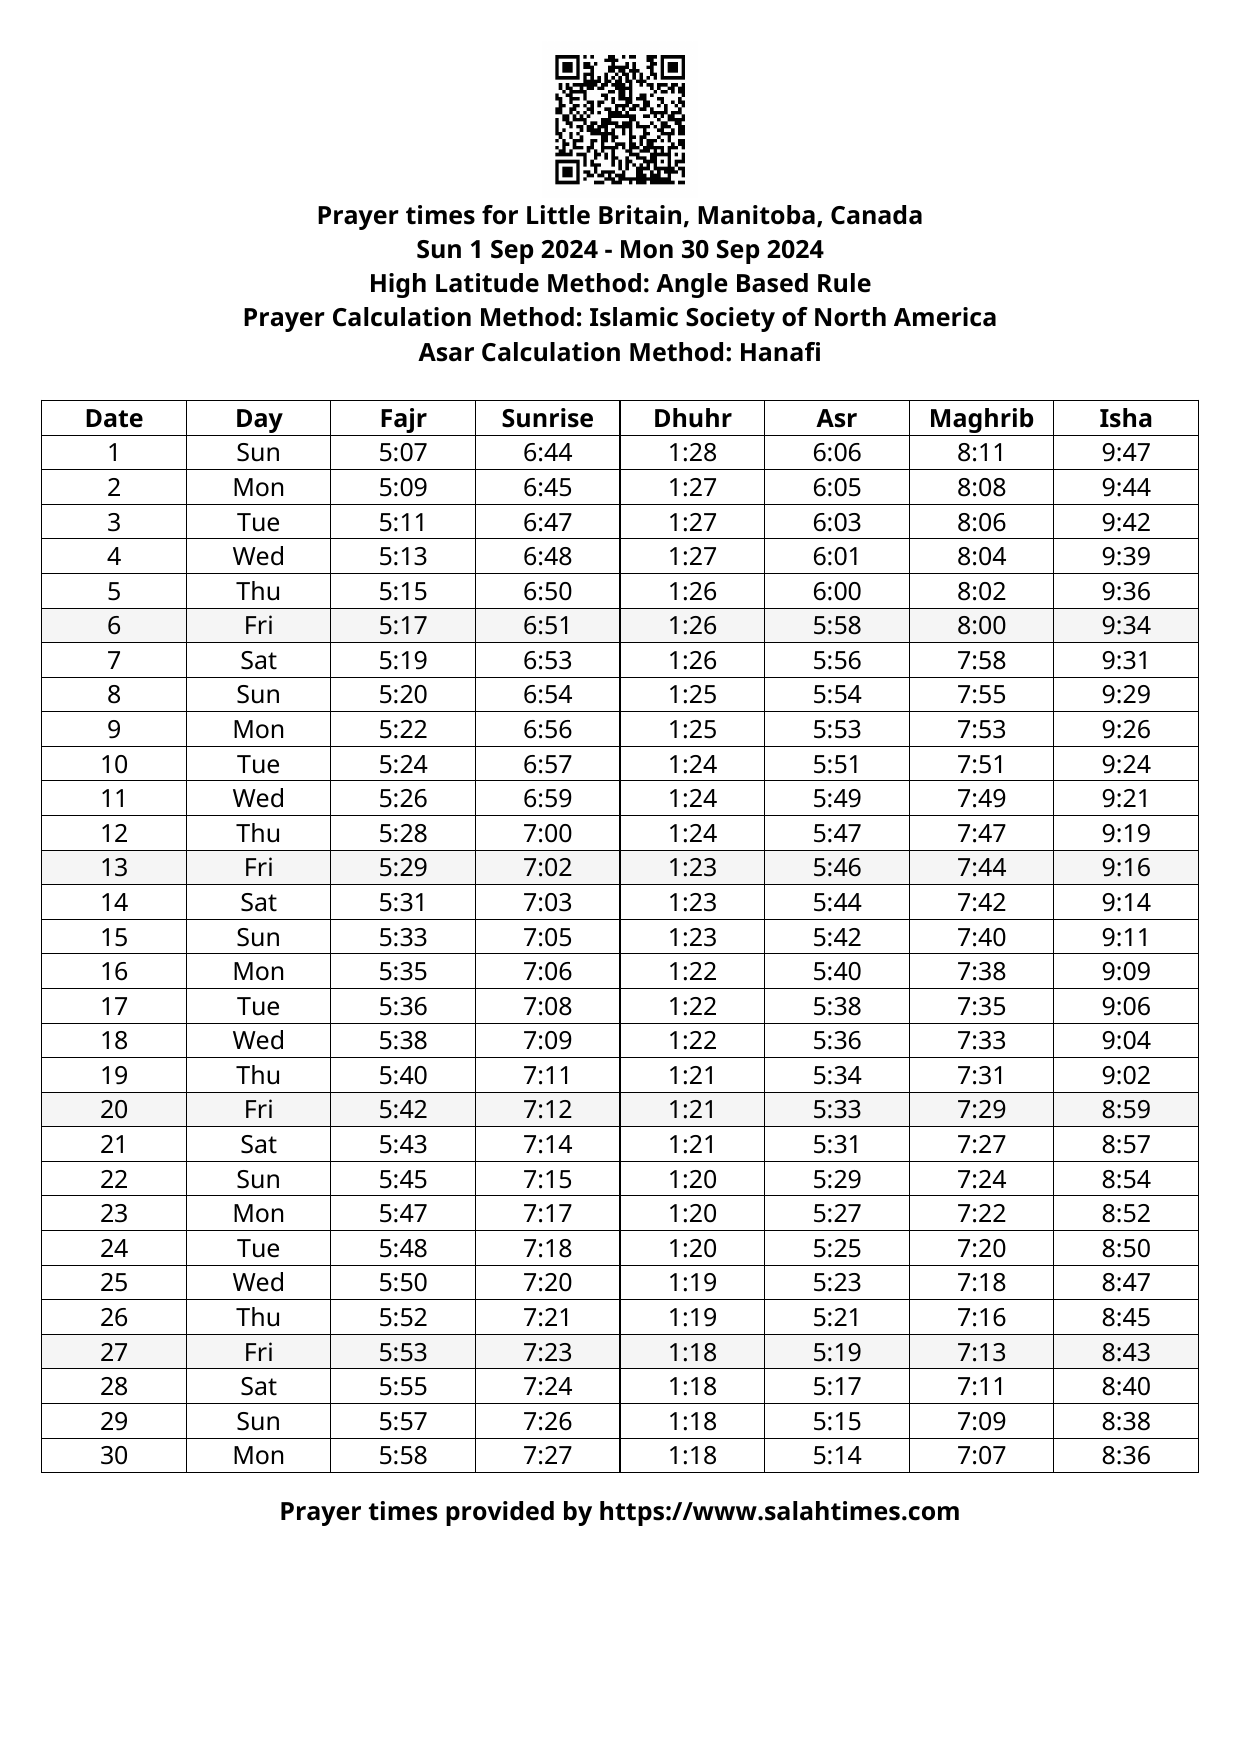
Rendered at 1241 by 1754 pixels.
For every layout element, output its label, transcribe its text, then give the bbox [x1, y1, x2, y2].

table_cell 5:19 [765, 1335, 909, 1368]
table_cell 1:22 [621, 989, 764, 1022]
table_cell 7:16 [910, 1300, 1053, 1334]
table_cell 5:15 [331, 574, 475, 607]
table_cell 29 [42, 1404, 186, 1437]
table_cell 1:23 [621, 851, 764, 884]
table_cell 21 [42, 1127, 186, 1161]
table_cell 9 [42, 712, 186, 746]
table_cell 5:23 [765, 1266, 909, 1299]
table_cell 7:27 [910, 1127, 1053, 1161]
table_cell Mon [187, 954, 330, 988]
table_cell Thu [187, 816, 330, 849]
table_cell 1:23 [621, 920, 764, 953]
table_cell 7:58 [910, 643, 1053, 677]
table_cell 14 [42, 885, 186, 919]
table_cell 5:38 [331, 1024, 475, 1057]
table_cell Sun [187, 1404, 330, 1437]
table_cell 7:27 [476, 1439, 619, 1472]
table_cell 5:54 [765, 678, 909, 711]
table_cell Sat [187, 643, 330, 677]
table_cell Fri [187, 1093, 330, 1126]
table_cell 7:07 [910, 1439, 1053, 1472]
table_cell 1:27 [621, 505, 764, 538]
table_cell 6:56 [476, 712, 619, 746]
table_cell 9:14 [1054, 885, 1198, 919]
table_cell 6:06 [765, 436, 909, 469]
table_cell 7:31 [910, 1058, 1053, 1092]
table_cell Sun [187, 920, 330, 953]
table_cell 7:33 [910, 1024, 1053, 1057]
table_cell 8:45 [1054, 1300, 1198, 1334]
table_cell 5:50 [331, 1266, 475, 1299]
table_cell 5:40 [765, 954, 909, 988]
table_cell 5:40 [331, 1058, 475, 1092]
table_header Asr [765, 401, 909, 434]
table_cell 1:20 [621, 1162, 764, 1195]
table_cell Mon [187, 712, 330, 746]
table_cell 5:15 [765, 1404, 909, 1437]
table_cell 9:09 [1054, 954, 1198, 988]
table_cell 9:26 [1054, 712, 1198, 746]
table_cell 5:35 [331, 954, 475, 988]
table_cell 6 [42, 609, 186, 642]
table_cell 5:29 [765, 1162, 909, 1195]
table_cell 7:09 [910, 1404, 1053, 1437]
table_cell 6:00 [765, 574, 909, 607]
table_cell 5:56 [765, 643, 909, 677]
table_cell 7:47 [910, 816, 1053, 849]
table_cell 7:22 [910, 1196, 1053, 1230]
table_cell Sat [187, 1369, 330, 1403]
table_cell Mon [187, 1439, 330, 1472]
table_header Fajr [331, 401, 475, 434]
table_cell 7:17 [476, 1196, 619, 1230]
table_cell 5:19 [331, 643, 475, 677]
table_cell 8:04 [910, 539, 1053, 573]
table_cell 7:13 [910, 1335, 1053, 1368]
table_cell 9:34 [1054, 609, 1198, 642]
table_cell 1:24 [621, 781, 764, 815]
table_cell 6:48 [476, 539, 619, 573]
table_header Isha [1054, 401, 1198, 434]
text Prayer Calculation Method: Islamic Society of North America [42, 300, 1198, 334]
table_cell 7:42 [910, 885, 1053, 919]
table_cell 5:45 [331, 1162, 475, 1195]
table_cell 9:16 [1054, 851, 1198, 884]
table_cell 5:49 [765, 781, 909, 815]
table_cell 7:06 [476, 954, 619, 988]
table_cell 7:40 [910, 920, 1053, 953]
table_cell 5:58 [331, 1439, 475, 1472]
table_cell 6:03 [765, 505, 909, 538]
table_cell 9:42 [1054, 505, 1198, 538]
table_cell 8:57 [1054, 1127, 1198, 1161]
table_cell 5:31 [765, 1127, 909, 1161]
table_cell 7:20 [910, 1231, 1053, 1264]
table_cell 8:47 [1054, 1266, 1198, 1299]
table_cell Tue [187, 1231, 330, 1264]
table_cell 5:46 [765, 851, 909, 884]
text Prayer times for Little Britain, Manitoba, Canada [42, 198, 1198, 232]
table_cell 15 [42, 920, 186, 953]
table_cell Mon [187, 470, 330, 504]
table_cell 5:21 [765, 1300, 909, 1334]
table_cell 7:24 [910, 1162, 1053, 1195]
table_cell 6:05 [765, 470, 909, 504]
table_cell 9:31 [1054, 643, 1198, 677]
table_cell 6:50 [476, 574, 619, 607]
table_cell 1:18 [621, 1404, 764, 1437]
table_cell 6:45 [476, 470, 619, 504]
table_cell 5:53 [331, 1335, 475, 1368]
table_cell 5:42 [765, 920, 909, 953]
table_cell 5:34 [765, 1058, 909, 1092]
table_cell 9:06 [1054, 989, 1198, 1022]
table_cell 7:08 [476, 989, 619, 1022]
table_cell 1:19 [621, 1300, 764, 1334]
text Sun 1 Sep 2024 - Mon 30 Sep 2024 [42, 232, 1198, 266]
table_cell 1:20 [621, 1231, 764, 1264]
text High Latitude Method: Angle Based Rule [42, 266, 1198, 300]
table_cell 7:53 [910, 712, 1053, 746]
table_cell 17 [42, 989, 186, 1022]
table_cell 22 [42, 1162, 186, 1195]
table_cell 9:36 [1054, 574, 1198, 607]
table_cell 1:24 [621, 816, 764, 849]
table_cell Thu [187, 1300, 330, 1334]
table_cell 5:47 [331, 1196, 475, 1230]
table_cell 5:11 [331, 505, 475, 538]
table_cell 28 [42, 1369, 186, 1403]
table_cell 8:02 [910, 574, 1053, 607]
table_cell 6:57 [476, 747, 619, 780]
table_cell 5:29 [331, 851, 475, 884]
table_cell 1:23 [621, 885, 764, 919]
table_cell 5:31 [331, 885, 475, 919]
table_cell 5:24 [331, 747, 475, 780]
table_cell 11 [42, 781, 186, 815]
table_cell 7:15 [476, 1162, 619, 1195]
table_cell 1:21 [621, 1058, 764, 1092]
table_cell 5:17 [765, 1369, 909, 1403]
table_cell 6:53 [476, 643, 619, 677]
table_cell 7:35 [910, 989, 1053, 1022]
table_cell 7:49 [910, 781, 1053, 815]
table_cell Fri [187, 851, 330, 884]
table_cell 6:59 [476, 781, 619, 815]
table_cell 8:40 [1054, 1369, 1198, 1403]
table_cell 5:38 [765, 989, 909, 1022]
table_cell 25 [42, 1266, 186, 1299]
table_cell 1:18 [621, 1335, 764, 1368]
table_cell Wed [187, 781, 330, 815]
table_cell 8:36 [1054, 1439, 1198, 1472]
table_cell 5:14 [765, 1439, 909, 1472]
table_cell 5:17 [331, 609, 475, 642]
table_cell 7:29 [910, 1093, 1053, 1126]
table_cell 16 [42, 954, 186, 988]
table_cell 5:57 [331, 1404, 475, 1437]
table_cell 1:19 [621, 1266, 764, 1299]
table_cell Thu [187, 1058, 330, 1092]
table_cell 24 [42, 1231, 186, 1264]
table_cell 23 [42, 1196, 186, 1230]
table_header Day [187, 401, 330, 434]
table_cell 1:26 [621, 609, 764, 642]
table_cell 1:21 [621, 1127, 764, 1161]
table_cell 4 [42, 539, 186, 573]
table_cell 7:00 [476, 816, 619, 849]
table_cell Sun [187, 678, 330, 711]
table_cell 8 [42, 678, 186, 711]
table_cell 8:52 [1054, 1196, 1198, 1230]
table_cell 5:42 [331, 1093, 475, 1126]
table_cell 5:44 [765, 885, 909, 919]
table_cell 1:25 [621, 712, 764, 746]
table_cell 9:47 [1054, 436, 1198, 469]
table_cell 8:54 [1054, 1162, 1198, 1195]
table_cell 7:12 [476, 1093, 619, 1126]
table_cell 6:54 [476, 678, 619, 711]
table_cell 5:36 [331, 989, 475, 1022]
table_header Sunrise [476, 401, 619, 434]
table_cell 7:14 [476, 1127, 619, 1161]
table_cell 7:05 [476, 920, 619, 953]
table_cell 7:21 [476, 1300, 619, 1334]
table_header Date [42, 401, 186, 434]
table_cell Wed [187, 539, 330, 573]
table_cell 26 [42, 1300, 186, 1334]
table_cell Thu [187, 574, 330, 607]
table_cell 19 [42, 1058, 186, 1092]
table_cell 1:26 [621, 574, 764, 607]
table_cell 6:01 [765, 539, 909, 573]
table_cell 8:06 [910, 505, 1053, 538]
table_cell 5:22 [331, 712, 475, 746]
picture [542, 41, 699, 198]
table_cell Mon [187, 1196, 330, 1230]
table_cell 1:22 [621, 1024, 764, 1057]
table_header Maghrib [910, 401, 1053, 434]
table_cell 27 [42, 1335, 186, 1368]
table_cell 5:27 [765, 1196, 909, 1230]
table_cell Fri [187, 1335, 330, 1368]
table_cell 5:07 [331, 436, 475, 469]
table_cell 9:21 [1054, 781, 1198, 815]
table_cell Wed [187, 1024, 330, 1057]
table_cell 2 [42, 470, 186, 504]
table_cell 8:43 [1054, 1335, 1198, 1368]
table_cell 6:47 [476, 505, 619, 538]
table_cell 5 [42, 574, 186, 607]
table_cell 30 [42, 1439, 186, 1472]
table_cell 6:51 [476, 609, 619, 642]
table_cell 5:33 [331, 920, 475, 953]
table_cell 7:26 [476, 1404, 619, 1437]
table_cell 7:55 [910, 678, 1053, 711]
table_cell 1:27 [621, 470, 764, 504]
table_cell 5:51 [765, 747, 909, 780]
table_cell 5:55 [331, 1369, 475, 1403]
table_cell 5:20 [331, 678, 475, 711]
table_cell 7:51 [910, 747, 1053, 780]
table_cell 5:48 [331, 1231, 475, 1264]
table_cell 3 [42, 505, 186, 538]
table_header Dhuhr [621, 401, 764, 434]
table_cell Sat [187, 1127, 330, 1161]
table_cell 5:53 [765, 712, 909, 746]
table_cell 5:28 [331, 816, 475, 849]
table_cell 7:11 [910, 1369, 1053, 1403]
table_cell 9:44 [1054, 470, 1198, 504]
table_cell 5:33 [765, 1093, 909, 1126]
table_cell 8:59 [1054, 1093, 1198, 1126]
table_cell 8:08 [910, 470, 1053, 504]
table_cell 8:50 [1054, 1231, 1198, 1264]
table_cell Fri [187, 609, 330, 642]
table_cell 7 [42, 643, 186, 677]
table_cell 1:20 [621, 1196, 764, 1230]
table_cell 5:13 [331, 539, 475, 573]
table_cell 5:36 [765, 1024, 909, 1057]
table_cell 7:03 [476, 885, 619, 919]
table_cell Sat [187, 885, 330, 919]
table_cell Wed [187, 1266, 330, 1299]
table_cell 10 [42, 747, 186, 780]
table_cell 9:02 [1054, 1058, 1198, 1092]
table_cell Sun [187, 436, 330, 469]
table_cell 7:38 [910, 954, 1053, 988]
table_cell 9:39 [1054, 539, 1198, 573]
table_cell 1:24 [621, 747, 764, 780]
table_cell Tue [187, 505, 330, 538]
table_cell 5:09 [331, 470, 475, 504]
table_cell 1:27 [621, 539, 764, 573]
table_cell 20 [42, 1093, 186, 1126]
table_cell 8:00 [910, 609, 1053, 642]
table_cell 12 [42, 816, 186, 849]
table_cell 1:28 [621, 436, 764, 469]
table_cell 1:26 [621, 643, 764, 677]
table_cell 9:29 [1054, 678, 1198, 711]
table_cell 7:24 [476, 1369, 619, 1403]
table_cell 6:44 [476, 436, 619, 469]
table_cell 18 [42, 1024, 186, 1057]
table_cell 9:04 [1054, 1024, 1198, 1057]
table_cell Tue [187, 747, 330, 780]
table_cell 5:26 [331, 781, 475, 815]
table_cell 9:24 [1054, 747, 1198, 780]
table_cell 8:38 [1054, 1404, 1198, 1437]
table_cell 1:18 [621, 1369, 764, 1403]
table_cell 5:43 [331, 1127, 475, 1161]
table_cell 1:22 [621, 954, 764, 988]
table_cell 7:02 [476, 851, 619, 884]
table_cell 9:19 [1054, 816, 1198, 849]
table_cell 7:44 [910, 851, 1053, 884]
table_cell 7:18 [910, 1266, 1053, 1299]
table_cell Tue [187, 989, 330, 1022]
table_cell 7:18 [476, 1231, 619, 1264]
table_cell 7:09 [476, 1024, 619, 1057]
table_cell 5:52 [331, 1300, 475, 1334]
table_cell 5:25 [765, 1231, 909, 1264]
table_cell 1:18 [621, 1439, 764, 1472]
table_cell 5:58 [765, 609, 909, 642]
table_cell 7:23 [476, 1335, 619, 1368]
text Asar Calculation Method: Hanafi [42, 334, 1198, 368]
table_cell 1:21 [621, 1093, 764, 1126]
table_cell 8:11 [910, 436, 1053, 469]
table_cell 7:20 [476, 1266, 619, 1299]
table_cell 1:25 [621, 678, 764, 711]
table_cell 5:47 [765, 816, 909, 849]
table_cell 7:11 [476, 1058, 619, 1092]
text Prayer times provided by https://www.salahtimes.com [42, 1494, 1198, 1528]
table_cell Sun [187, 1162, 330, 1195]
table_cell 1 [42, 436, 186, 469]
table_cell 9:11 [1054, 920, 1198, 953]
table_cell 13 [42, 851, 186, 884]
